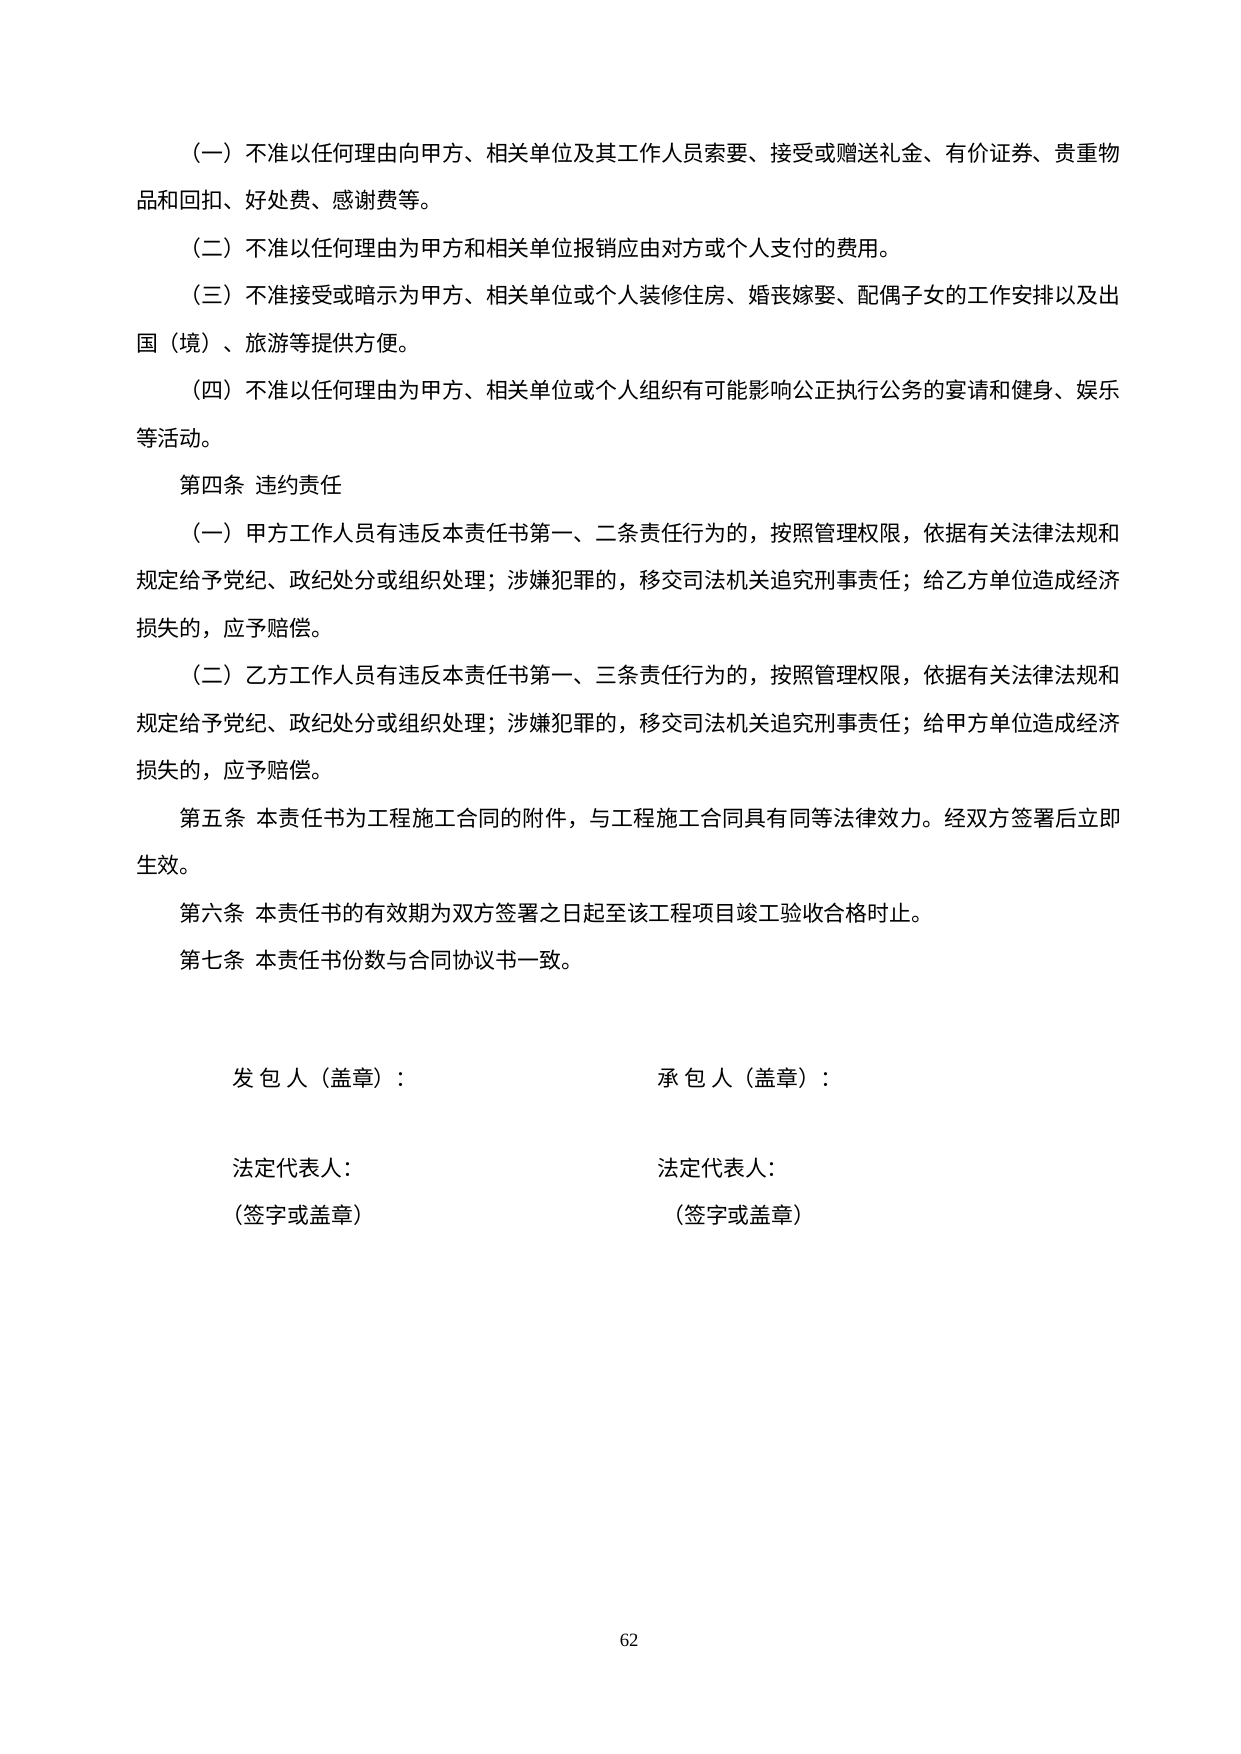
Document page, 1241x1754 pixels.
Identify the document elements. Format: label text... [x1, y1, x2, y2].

text （二）不准以任何理由为甲方和相关单位报销应由对方或个人支付的费用。 [136, 231, 1122, 262]
text 第四条 违约责任 [136, 468, 1122, 500]
text （一）不准以任何理由向甲方、相关单位及其工作人员索要、接受或赠送礼金、有价证券、贵重物品和回扣、好处费、感谢费等。 [136, 136, 1122, 215]
text （一）甲方工作人员有违反本责任书第一、二条责任行为的，按照管理权限，依据有关法律法规和规定给予党纪、政纪处分或组织处理；涉嫌犯罪的，移交司法机关追究刑事责任；给乙方单位造成经济损失的，应予赔偿。 [136, 516, 1122, 642]
table_cell 法定代表人： （签字或盖章） [145, 1151, 640, 1288]
text （二）乙方工作人员有违反本责任书第一、三条责任行为的，按照管理权限，依据有关法律法规和规定给予党纪、政纪处分或组织处理；涉嫌犯罪的，移交司法机关追究刑事责任；给甲方单位造成经济损失的，应予赔偿。 [136, 658, 1122, 785]
table_header 发 包 人（盖章）： [145, 1061, 640, 1151]
table_cell 法定代表人： （签字或盖章） [640, 1151, 1134, 1288]
text 第七条 本责任书份数与合同协议书一致。 [136, 943, 1122, 975]
text （三）不准接受或暗示为甲方、相关单位或个人装修住房、婚丧嫁娶、配偶子女的工作安排以及出国（境）、旅游等提供方便。 [136, 278, 1122, 357]
text 第六条 本责任书的有效期为双方签署之日起至该工程项目竣工验收合格时止。 [136, 896, 1122, 927]
text （四）不准以任何理由为甲方、相关单位或个人组织有可能影响公正执行公务的宴请和健身、娱乐等活动。 [136, 373, 1122, 452]
table_header 承 包 人（盖章）： [640, 1061, 1134, 1151]
text 第五条 本责任书为工程施工合同的附件，与工程施工合同具有同等法律效力。经双方签署后立即生效。 [136, 801, 1122, 880]
